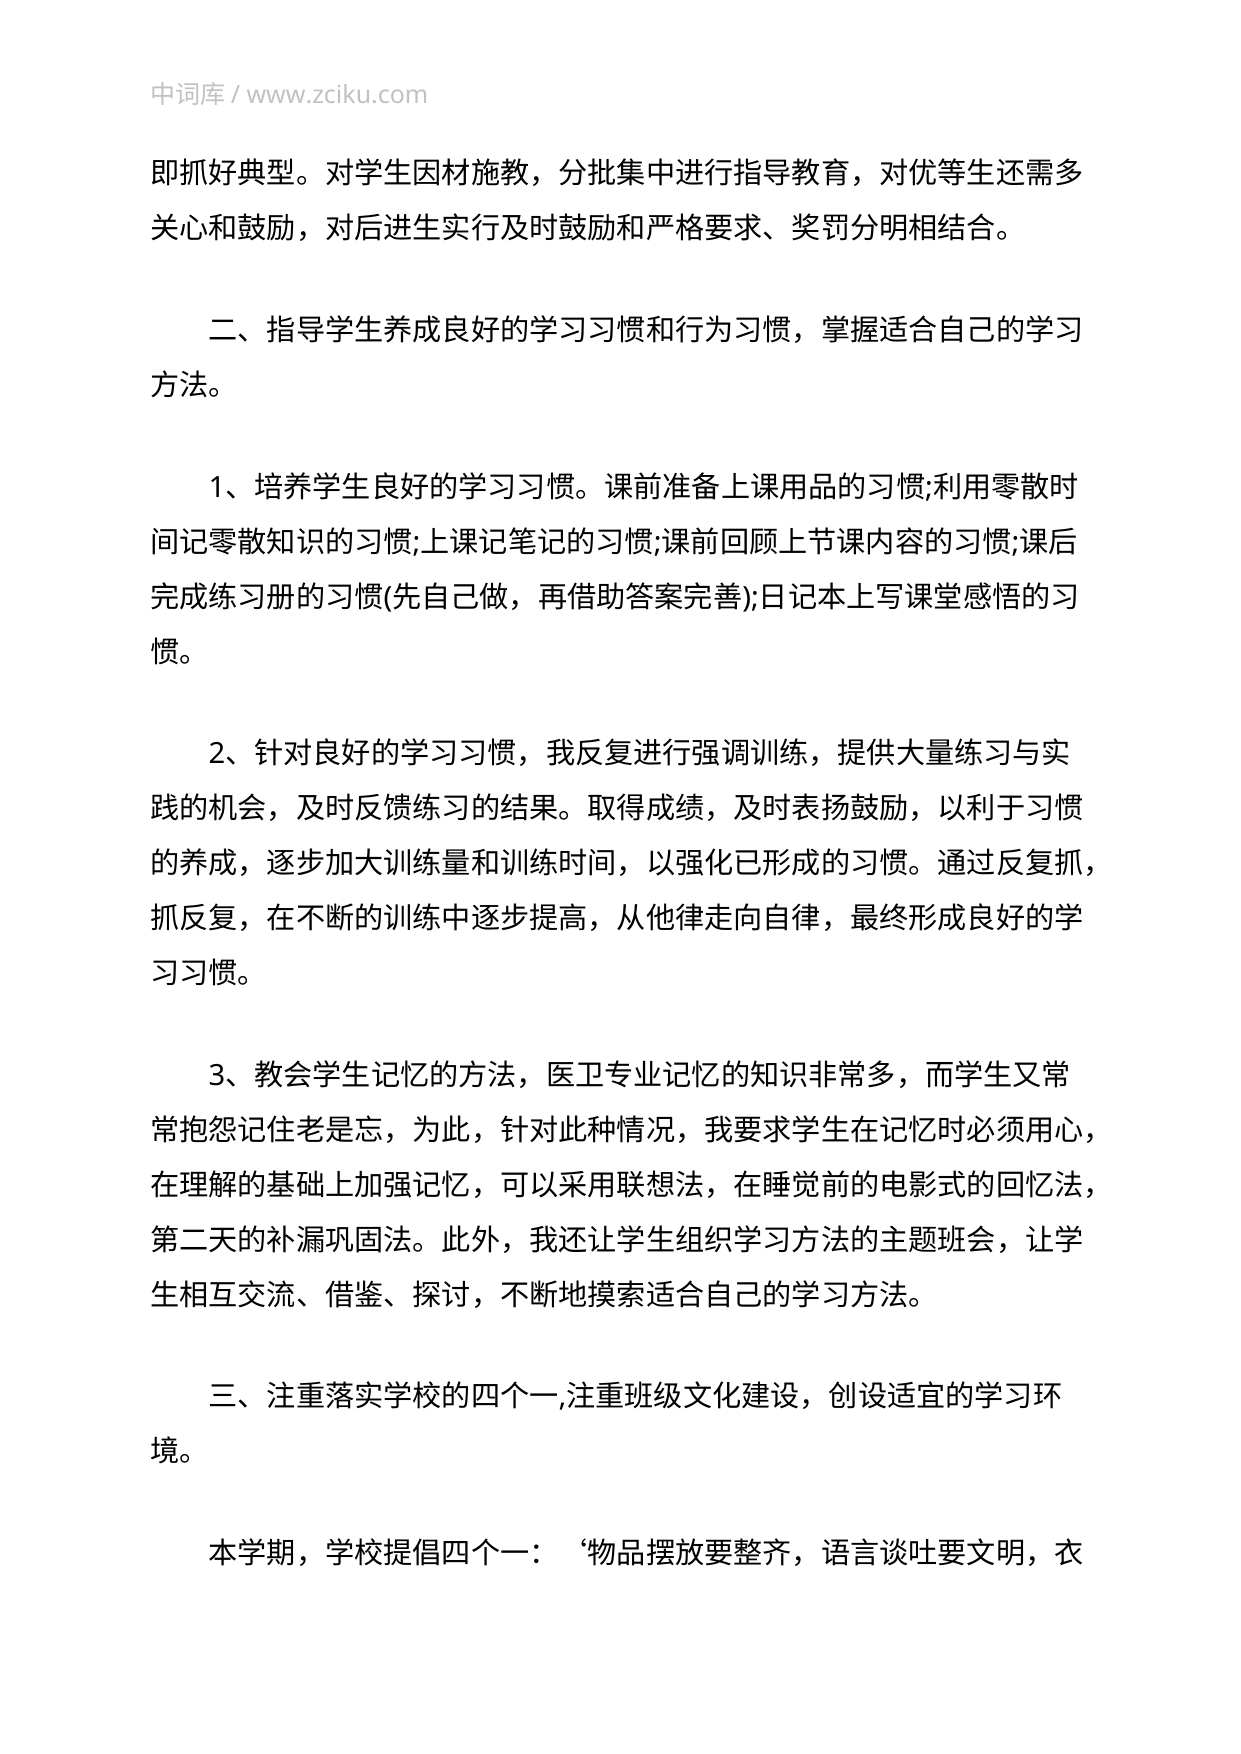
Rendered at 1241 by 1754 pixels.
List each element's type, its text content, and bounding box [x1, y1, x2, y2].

text 三、注重落实学校的四个一,注重班级文化建设，创设适宜的学习环境。 [150, 1373, 1090, 1470]
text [150, 150, 1090, 247]
text 3、教会学生记忆的方法，医卫专业记忆的知识非常多，而学生又常常抱怨记住老是忘，为此，针对此种情况，我要求学生在记忆时必须用心，在理解的基础上加强记忆，可以采用联想法，在睡觉前的电影式的回忆法，第二天的补漏巩固法。此外，我还让学生组织学习方法的主题班会，让学生相互交流、借鉴、探讨，不断地摸索适合自己的学习方法。 [150, 1052, 1090, 1313]
text 二、指导学生养成良好的学习习惯和行为习惯，掌握适合自己的学习方法。 [150, 307, 1090, 404]
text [150, 1530, 1090, 1572]
text 2、针对良好的学习习惯，我反复进行强调训练，提供大量练习与实践的机会，及时反馈练习的结果。取得成绩，及时表扬鼓励，以利于习惯的养成，逐步加大训练量和训练时间，以强化已形成的习惯。通过反复抓，抓反复，在不断的训练中逐步提高，从他律走向自律，最终形成良好的学习习惯。 [150, 730, 1090, 992]
text 1、培养学生良好的学习习惯。课前准备上课用品的习惯;利用零散时间记零散知识的习惯;上课记笔记的习惯;课前回顾上节课内容的习惯;课后完成练习册的习惯(先自己做，再借助答案完善);日记本上写课堂感悟的习惯。 [150, 463, 1090, 671]
